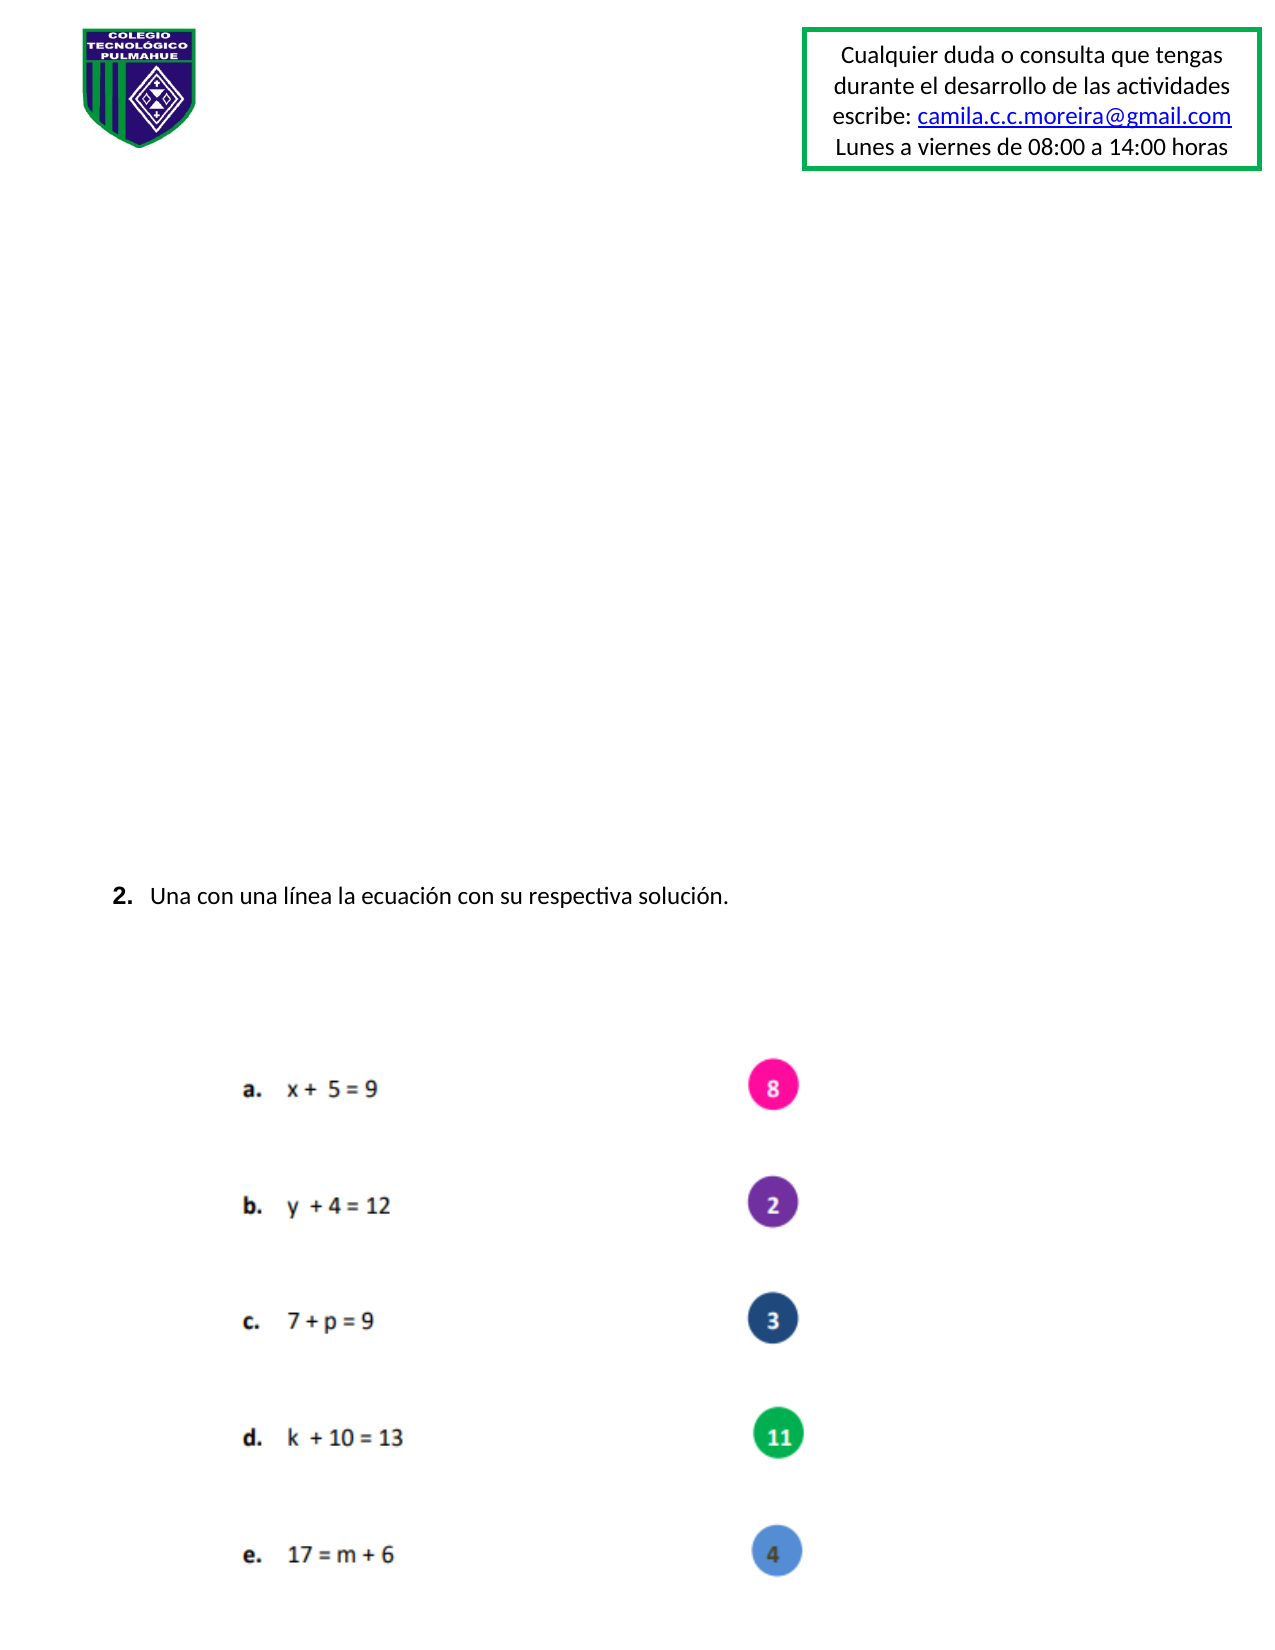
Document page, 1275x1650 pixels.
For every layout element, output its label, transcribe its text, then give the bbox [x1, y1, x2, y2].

list Una con una línea la ecuación con su respectiva solución. [112, 881, 1200, 911]
picture [196, 1037, 903, 1608]
picture [81, 27, 197, 146]
